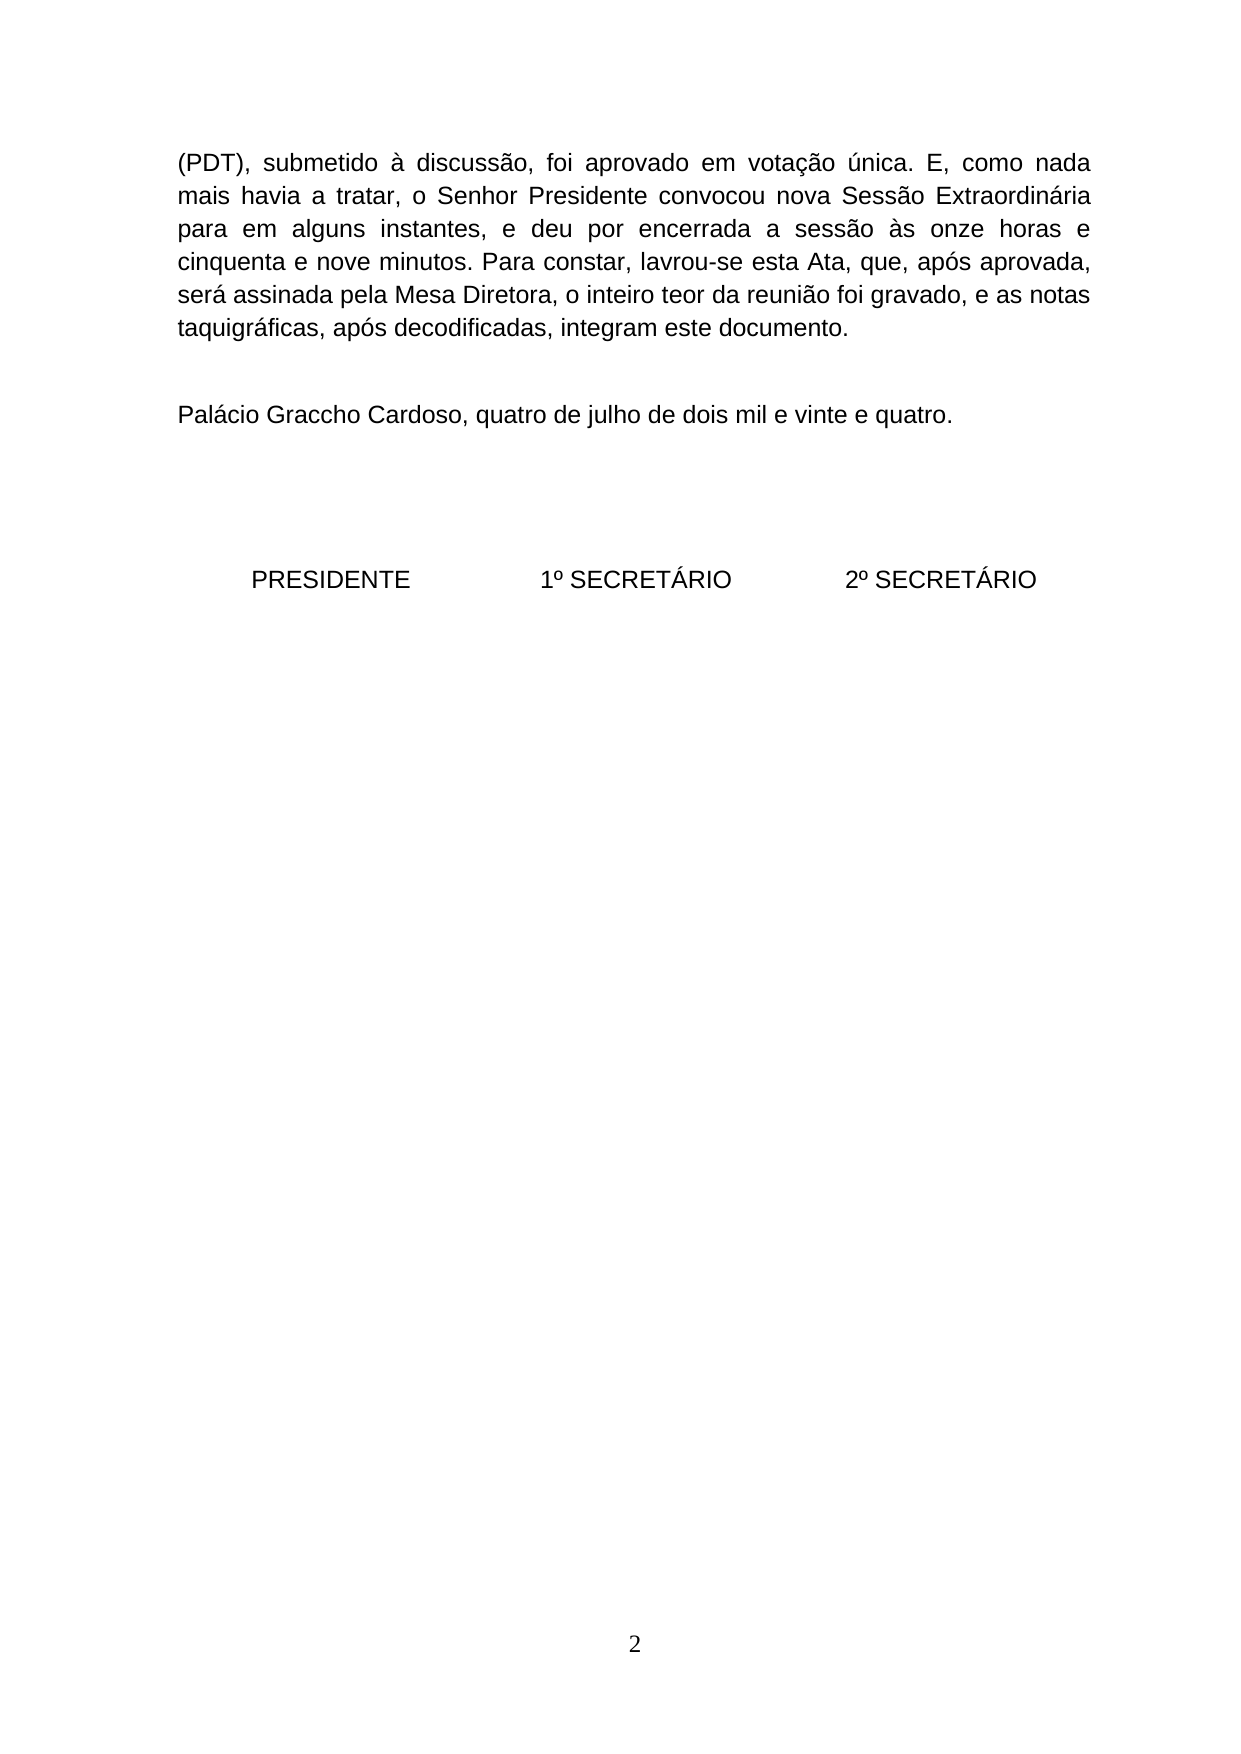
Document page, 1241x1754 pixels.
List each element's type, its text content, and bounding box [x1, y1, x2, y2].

text Palácio Graccho Cardoso, quatro de julho de dois mil e vinte e quatro. [177, 400, 1092, 428]
table_header 1º SECRETÁRIO [484, 555, 788, 608]
table_header PRESIDENTE [179, 555, 482, 608]
table_header 2º SECRETÁRIO [790, 555, 1093, 608]
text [177, 148, 1092, 342]
